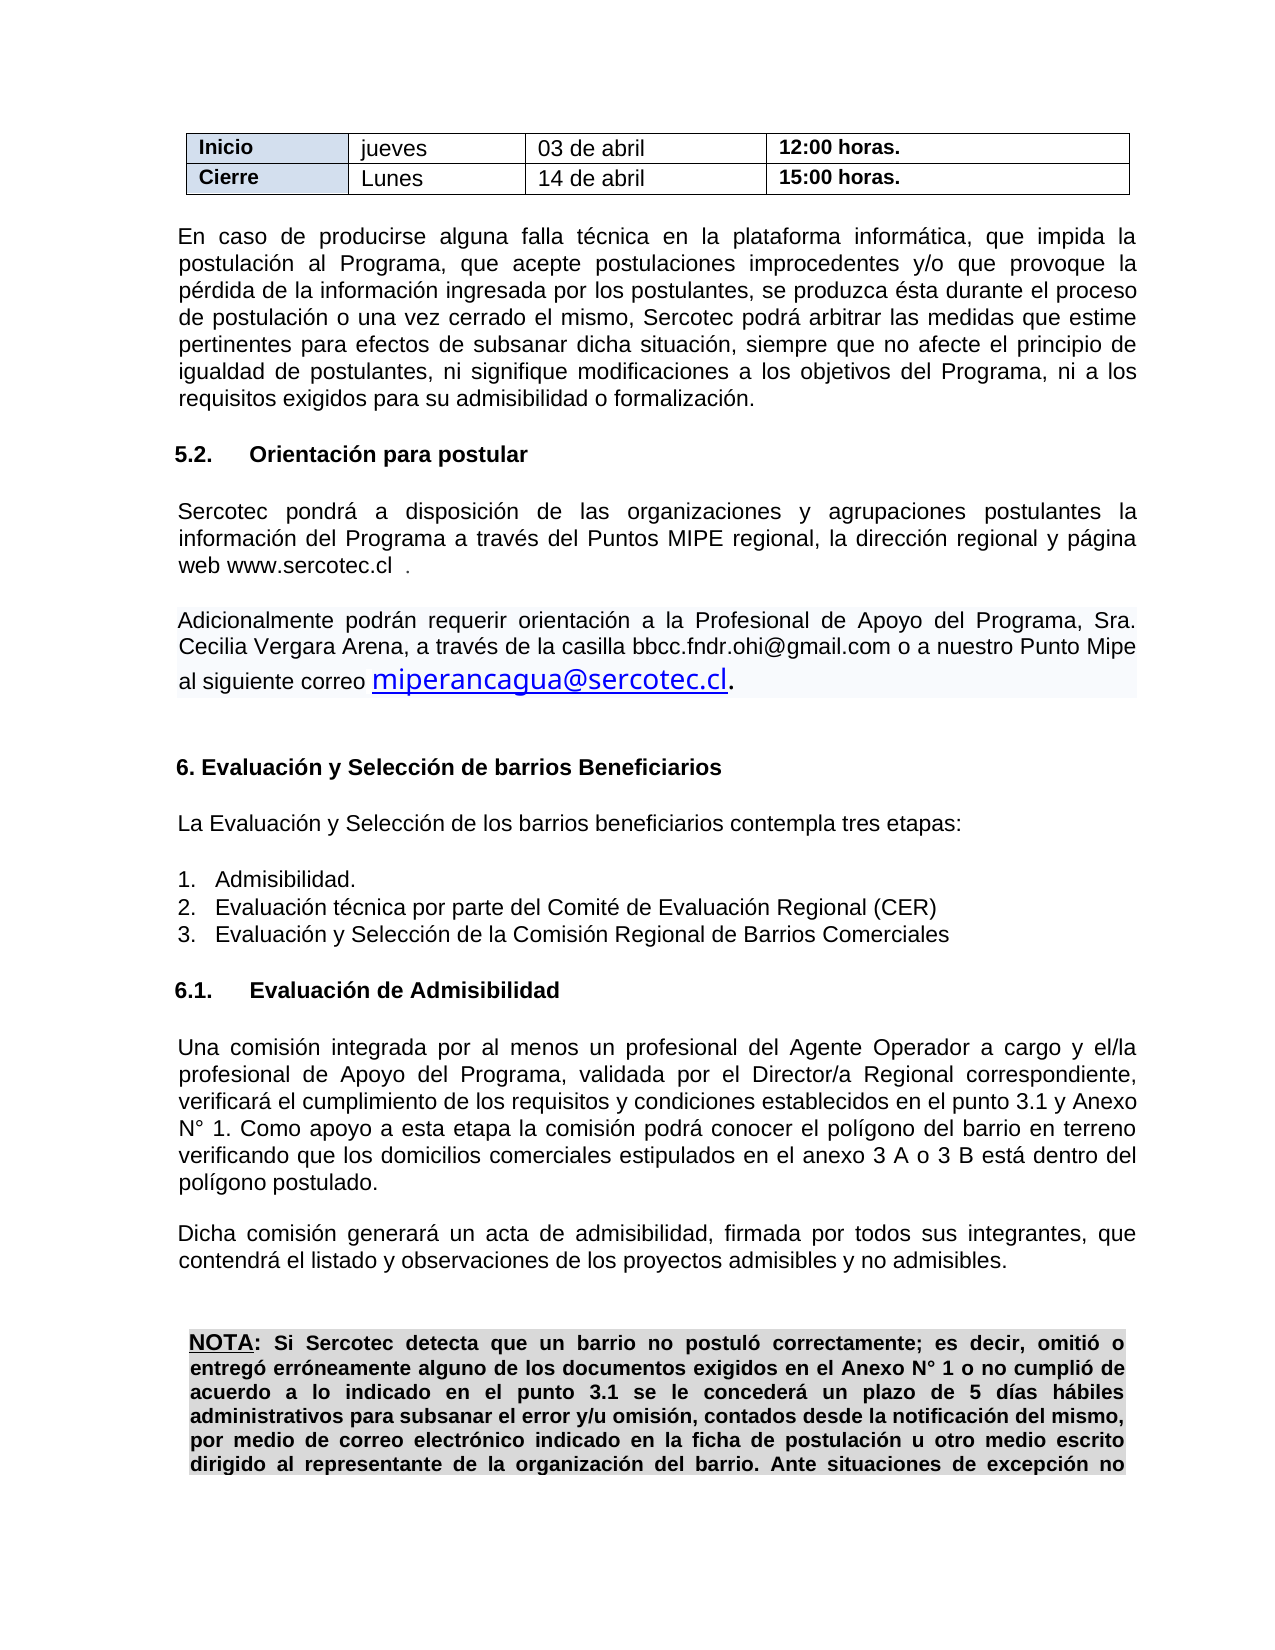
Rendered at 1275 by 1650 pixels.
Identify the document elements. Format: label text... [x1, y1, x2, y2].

table_cell 14 de abril [526, 164, 766, 193]
subtitle 6. Evaluación y Selección de barrios Beneficiarios [176, 754, 1137, 780]
table_cell 12:00 horas. [767, 134, 1129, 163]
list Evaluación técnica por parte del Comité de Evaluación Regional (CER) [177, 894, 1138, 920]
text En caso de producirse alguna falla técnica en la plataforma informática, que impida la postulación al Programa, que acepte postulaciones improcedentes y/o que provoque la pérdida de la información ingresada por los postulantes, se produzca ésta durante el proceso de postulación o una vez cerrado el mismo, Sercotec podrá arbitrar las medidas que estime pertinentes para efectos de subsanar dicha situación, siempre que no afecte el principio de igualdad de postulantes, ni signifique modificaciones a los objetivos del Programa, ni a los requisitos exigidos para su admisibilidad o formalización. [177, 223, 1138, 412]
text Dicha comisión generará un acta de admisibilidad, firmada por todos sus integrantes, que contendrá el listado y observaciones de los proyectos admisibles y no admisibles. [177, 1220, 1138, 1273]
table_cell jueves [349, 134, 525, 163]
subtitle 6.1. Evaluación de Admisibilidad [102, 977, 1137, 1003]
text La Evaluación y Selección de los barrios beneficiarios contempla tres etapas: [177, 810, 1138, 837]
subtitle 5.2. Orientación para postular [102, 441, 1137, 468]
table_cell Lunes [349, 164, 525, 193]
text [189, 1329, 1126, 1475]
table_cell Cierre [187, 164, 348, 193]
text Adicionalmente podrán requerir orientación a la Profesional de Apoyo del Programa, Sra. Cecilia Vergara Arena, a través de la casilla bbcc.fndr.ohi@gmail.com o a nuestro Punto Mipe al siguiente correo miperancagua@sercotec.cl. [177, 607, 1137, 698]
table_cell 15:00 horas. [767, 164, 1129, 193]
table_cell Inicio [187, 134, 348, 163]
list Evaluación y Selección de la Comisión Regional de Barrios Comerciales [177, 921, 1138, 947]
text Sercotec pondrá a disposición de las organizaciones y agrupaciones postulantes la información del Programa a través del Puntos MIPE regional, la dirección regional y página web www.sercotec.cl . [177, 498, 1138, 578]
list Admisibilidad. [177, 866, 1138, 893]
text Una comisión integrada por al menos un profesional del Agente Operador a cargo y el/la profesional de Apoyo del Programa, validada por el Director/a Regional correspondiente, verificará el cumplimiento de los requisitos y condiciones establecidos en el punto 3.1 y Anexo N° 1. Como apoyo a esta etapa la comisión podrá conocer el polígono del barrio en terreno verificando que los domicilios comerciales estipulados en el anexo 3 A o 3 B está dentro del polígono postulado. [177, 1033, 1138, 1195]
table_cell 03 de abril [526, 134, 766, 163]
